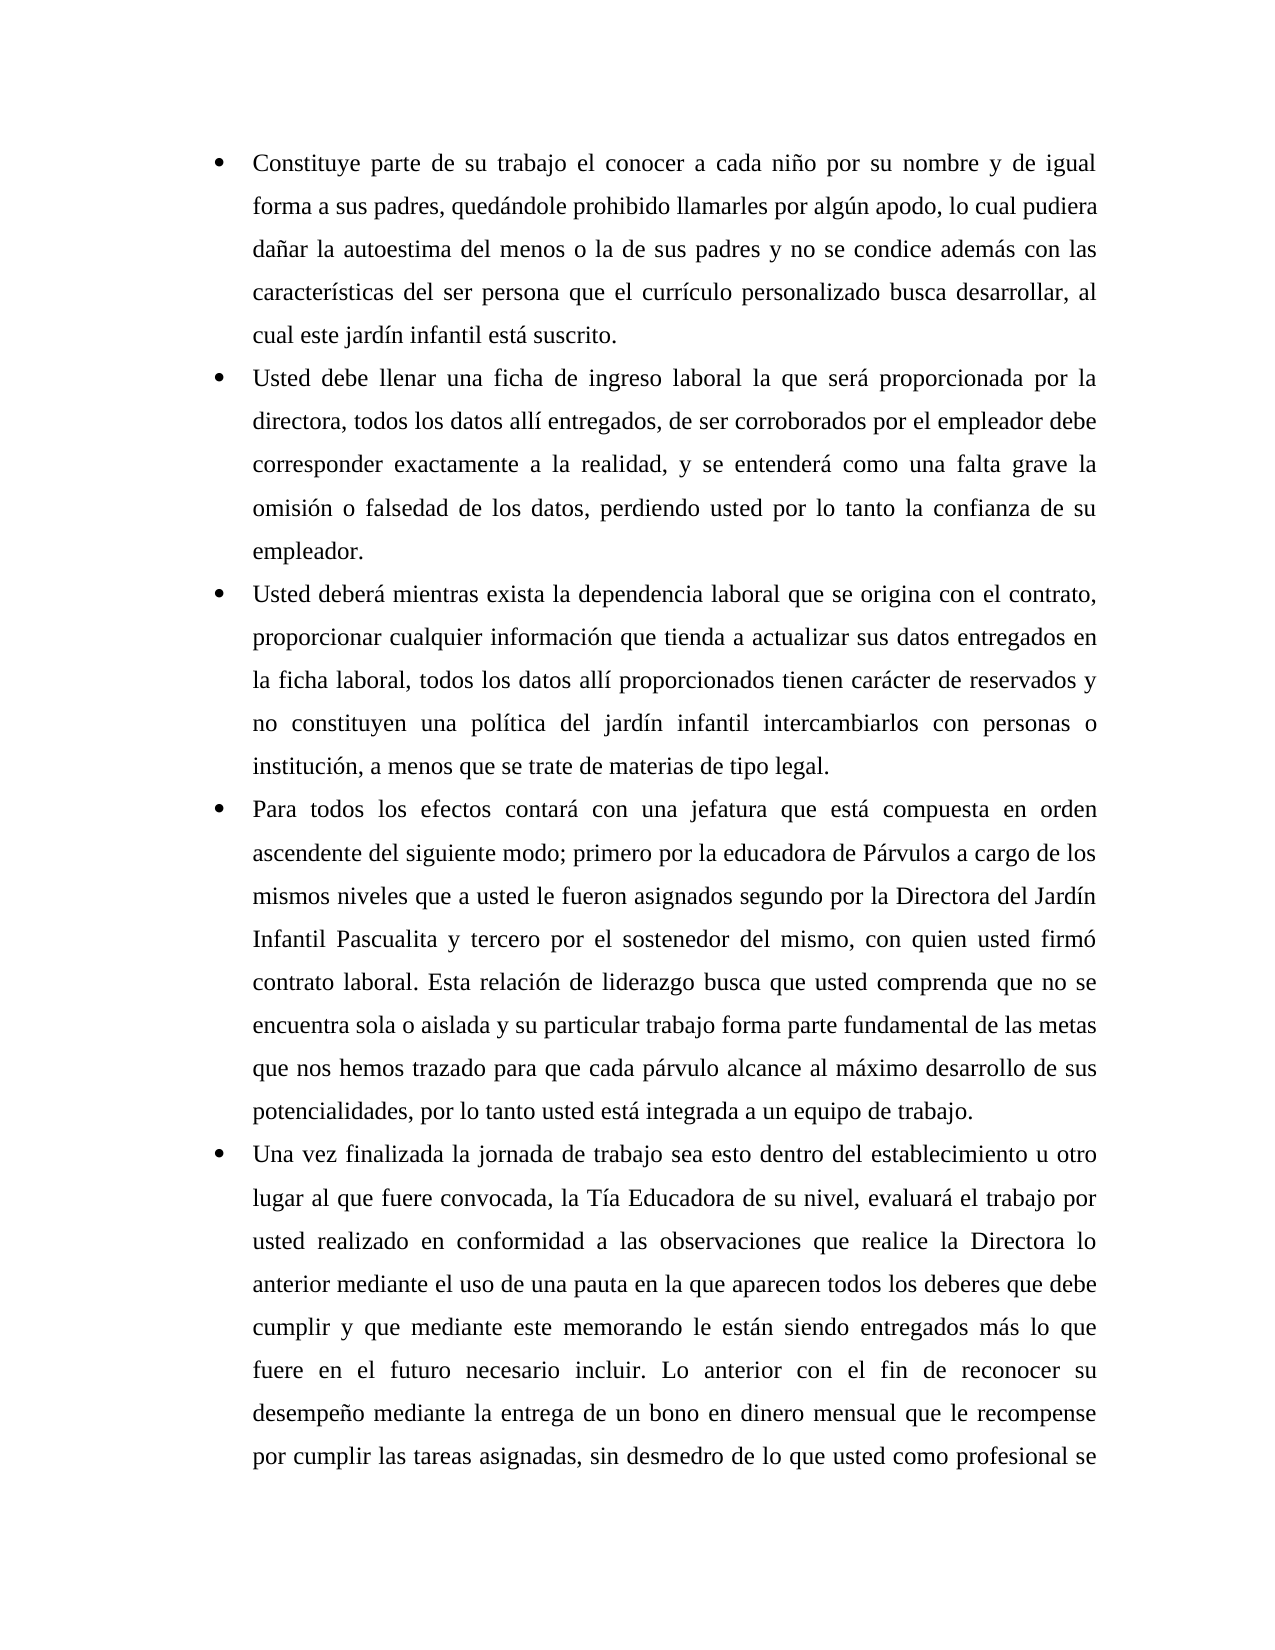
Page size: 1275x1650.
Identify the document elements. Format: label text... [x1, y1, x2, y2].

list Usted deberá mientras exista la dependencia laboral que se origina con el contrato, proporcionar cualquier información que tienda a actualizar sus datos entregados en la ficha laboral, todos los datos allí proporcionados tienen carácter de reservados y no constituyen una política del jardín infantil intercambiarlos con personas o institución, a menos que se trate de materias de tipo legal. [215, 579, 1098, 780]
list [215, 1139, 1098, 1470]
list Constituye parte de su trabajo el conocer a cada niño por su nombre y de igual forma a sus padres, quedándole prohibido llamarles por algún apodo, lo cual pudiera dañar la autoestima del menos o la de sus padres y no se condice además con las características del ser persona que el currículo personalizado busca desarrollar, al cual este jardín infantil está suscrito. [215, 148, 1098, 349]
list Para todos los efectos contará con una jefatura que está compuesta en orden ascendente del siguiente modo; primero por la educadora de Párvulos a cargo de los mismos niveles que a usted le fueron asignados segundo por la Directora del Jardín Infantil Pascualita y tercero por el sostenedor del mismo, con quien usted firmó contrato laboral. Esta relación de liderazgo busca que usted comprenda que no se encuentra sola o aislada y su particular trabajo forma parte fundamental de las metas que nos hemos trazado para que cada párvulo alcance al máximo desarrollo de sus potencialidades, por lo tanto usted está integrada a un equipo de trabajo. [215, 794, 1098, 1125]
list Usted debe llenar una ficha de ingreso laboral la que será proporcionada por la directora, todos los datos allí entregados, de ser corroborados por el empleador debe corresponder exactamente a la realidad, y se entenderá como una falta grave la omisión o falsedad de los datos, perdiendo usted por lo tanto la confianza de su empleador. [215, 363, 1098, 564]
